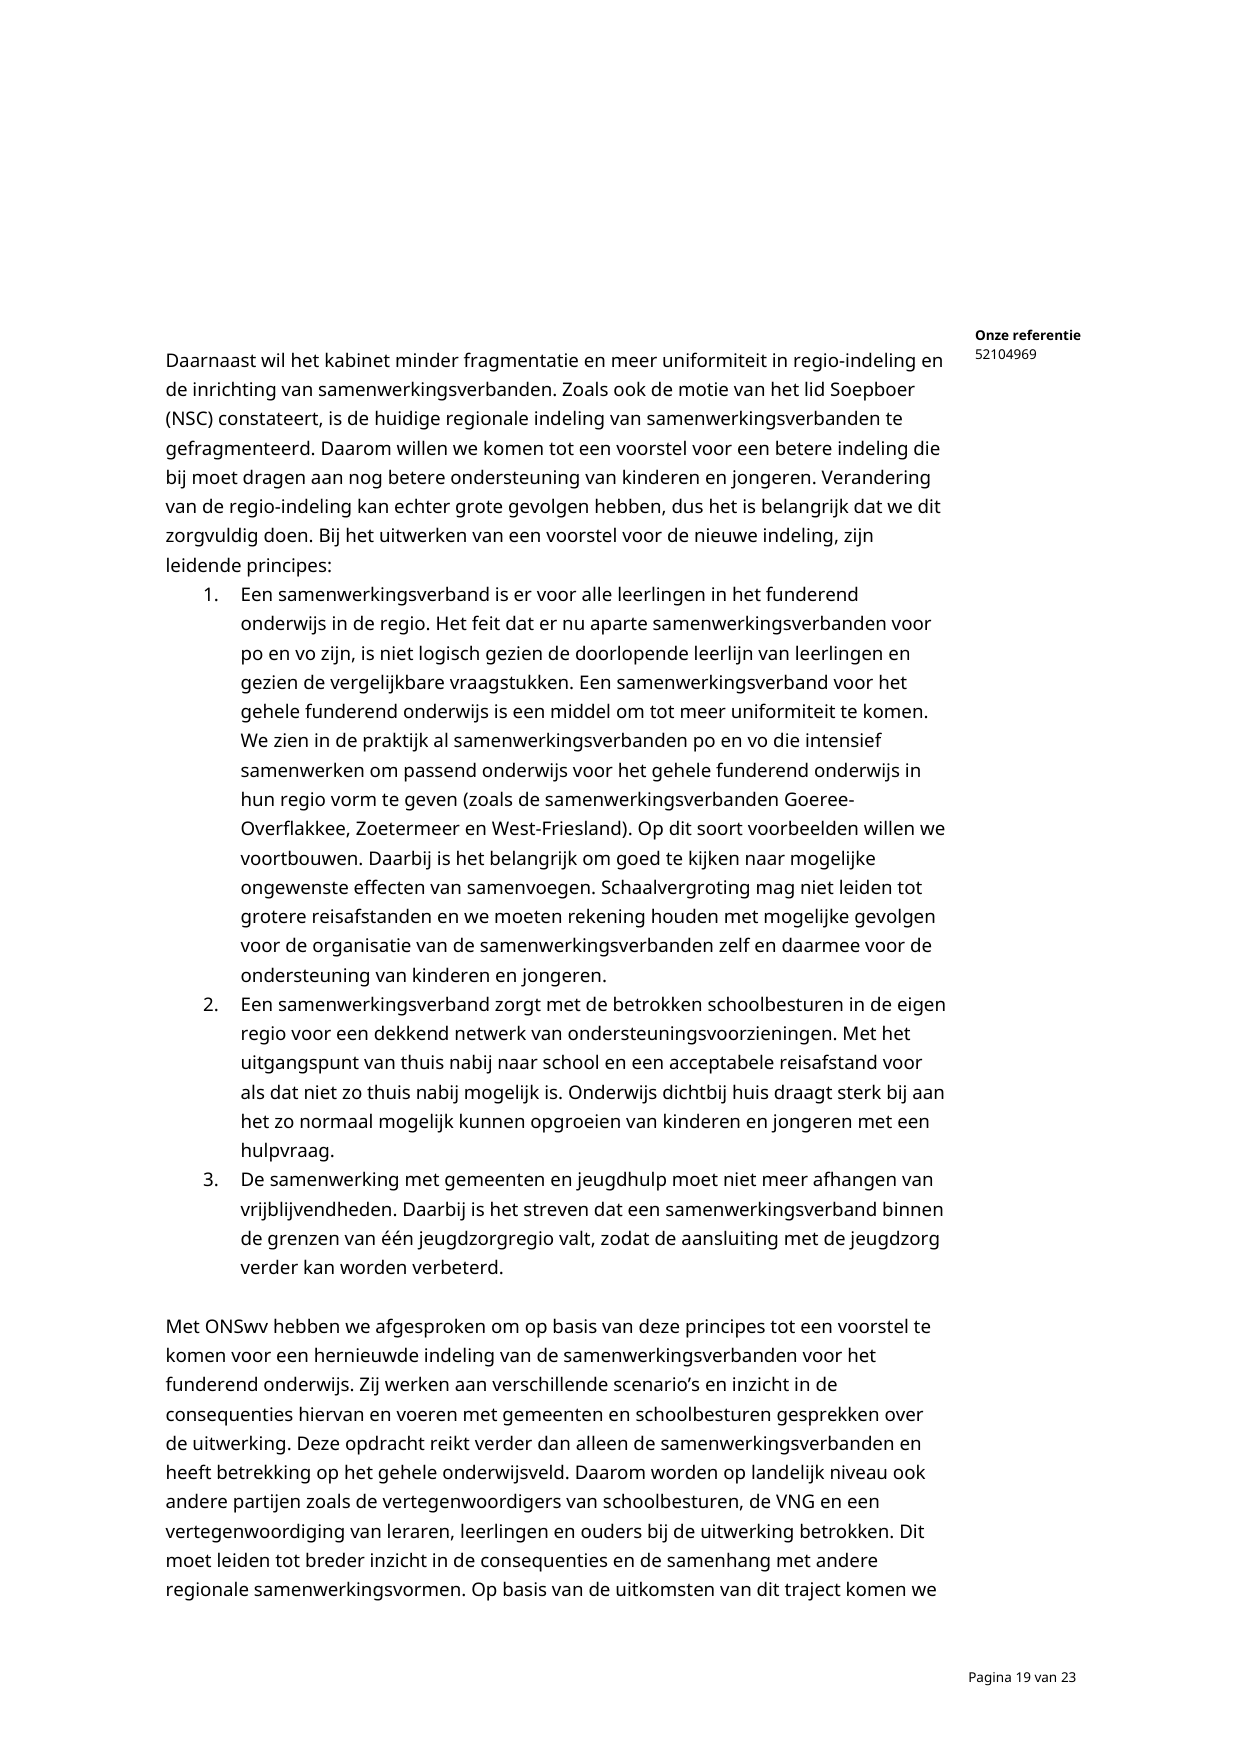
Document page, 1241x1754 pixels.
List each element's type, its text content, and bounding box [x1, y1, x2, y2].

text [165, 1313, 947, 1602]
list Een samenwerkingsverband is er voor alle leerlingen in het funderend onderwijs in de regio. Het feit dat er nu aparte samenwerkingsverbanden voor po en vo zijn, is niet logisch gezien de doorlopende leerlijn van leerlingen en gezien de vergelijkbare vraagstukken. Een samenwerkingsverband voor het gehele funderend onderwijs is een middel om tot meer uniformiteit te komen. We zien in de praktijk al samenwerkingsverbanden po en vo die intensief samenwerken om passend onderwijs voor het gehele funderend onderwijs in hun regio vorm te geven (zoals de samenwerkingsverbanden Goeree-Overflakkee, Zoetermeer en West-Friesland). Op dit soort voorbeelden willen we voortbouwen. Daarbij is het belangrijk om goed te kijken naar mogelijke ongewenste effecten van samenvoegen. Schaalvergroting mag niet leiden tot grotere reisafstanden en we moeten rekening houden met mogelijke gevolgen voor de organisatie van de samenwerkingsverbanden zelf en daarmee voor de ondersteuning van kinderen en jongeren. [203, 581, 947, 987]
list De samenwerking met gemeenten en jeugdhulp moet niet meer afhangen van vrijblijvendheden. Daarbij is het streven dat een samenwerkingsverband binnen de grenzen van één jeugdzorgregio valt, zodat de aansluiting met de jeugdzorg verder kan worden verbeterd. [203, 1167, 947, 1280]
list Een samenwerkingsverband zorgt met de betrokken schoolbesturen in de eigen regio voor een dekkend netwerk van ondersteuningsvoorzieningen. Met het uitgangspunt van thuis nabij naar school en een acceptabele reisafstand voor als dat niet zo thuis nabij mogelijk is. Onderwijs dichtbij huis draagt sterk bij aan het zo normaal mogelijk kunnen opgroeien van kinderen en jongeren met een hulpvraag. [203, 991, 947, 1163]
text Daarnaast wil het kabinet minder fragmentatie en meer uniformiteit in regio-indeling en de inrichting van samenwerkingsverbanden. Zoals ook de motie van het lid Soepboer (NSC) constateert, is de huidige regionale indeling van samenwerkingsverbanden te gefragmenteerd. Daarom willen we komen tot een voorstel voor een betere indeling die bij moet dragen aan nog betere ondersteuning van kinderen en jongeren. Verandering van de regio-indeling kan echter grote gevolgen hebben, dus het is belangrijk dat we dit zorgvuldig doen. Bij het uitwerken van een voorstel voor de nieuwe indeling, zijn leidende principes: [165, 347, 947, 578]
